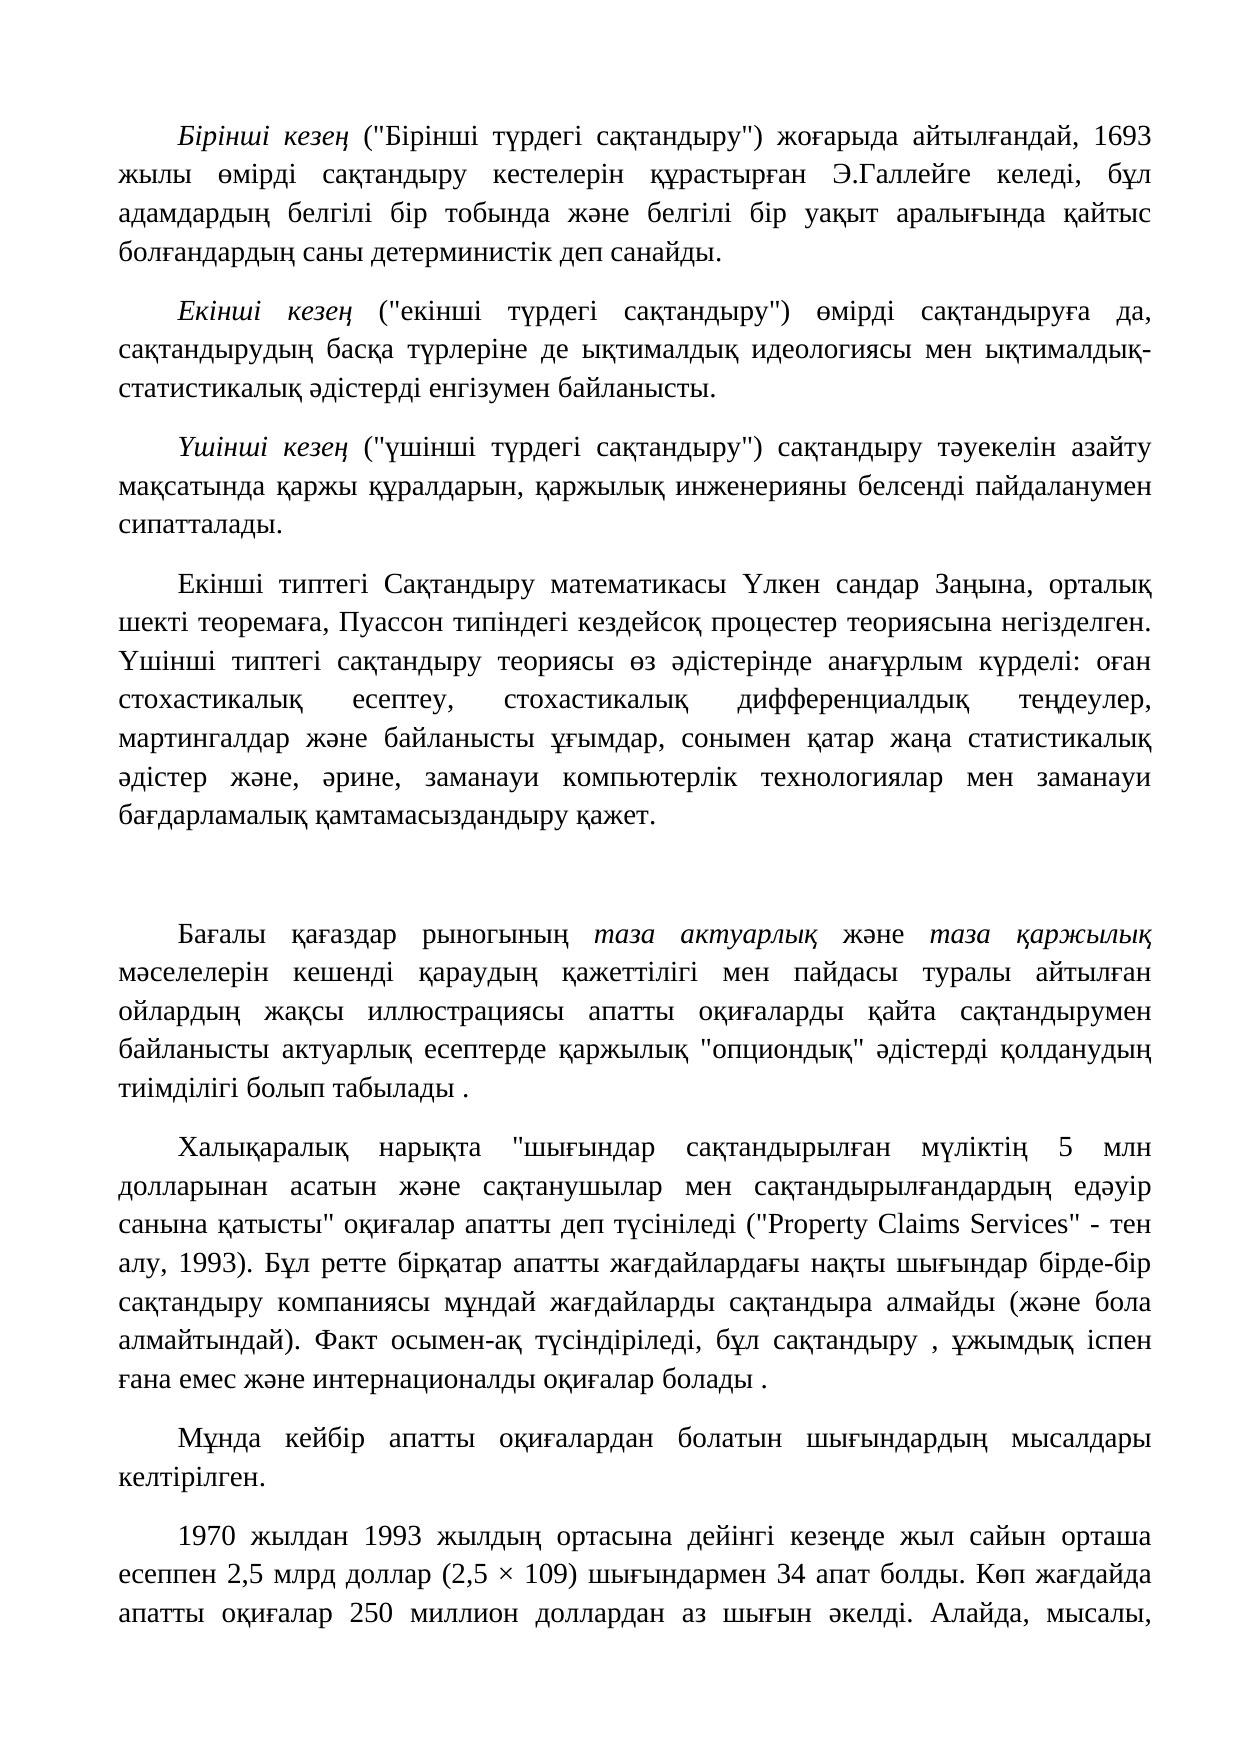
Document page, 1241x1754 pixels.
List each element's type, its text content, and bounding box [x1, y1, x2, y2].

text Бағалы қағаздар рыногының таза актуарлық және таза қаржылық мәселелерін кешенді қараудың қажеттілігі мен пайдасы туралы айтылған ойлардың жақсы иллюстрациясы апатты оқиғаларды қайта сақтандырумен байланысты актуарлық есептерде қаржылық "опциондық" әдістерді қолданудың тиімділігі болып табылады . [118, 916, 1152, 1104]
text Бірінші кезең ("Бірінші түрдегі сақтандыру") жоғарыда айтылғандай, 1693 жылы өмірді сақтандыру кестелерін құрастырған Э.Галлейге келеді, бұл адамдардың белгілі бір тобында және белгілі бір уақыт аралығында қайтыс болғандардың саны детерминистік деп санайды. [118, 118, 1152, 267]
text Екінші кезең ("екінші түрдегі сақтандыру") өмірді сақтандыруға да, сақтандырудың басқа түрлеріне де ықтималдық идеологиясы мен ықтималдық-статистикалық әдістерді енгізумен байланысты. [118, 293, 1152, 404]
text Екінші типтегі Сақтандыру математикасы Үлкен сандар Заңына, орталық шекті теоремаға, Пуассон типіндегі кездейсоқ процестер теориясына негізделген. Үшінші типтегі сақтандыру теориясы өз әдістерінде анағұрлым күрделі: оған стохастикалық есептеу, стохастикалық дифференциалдық теңдеулер, мартингалдар және байланысты ұғымдар, сонымен қатар жаңа статистикалық әдістер және, әрине, заманауи компьютерлік технологиялар мен заманауи бағдарламалық қамтамасыздандыру қажет. [118, 566, 1152, 831]
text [118, 1518, 1152, 1629]
text Мұнда кейбір апатты оқиғалардан болатын шығындардың мысалдары келтірілген. [118, 1420, 1152, 1492]
text Үшінші кезең ("үшінші түрдегі сақтандыру") сақтандыру тәуекелін азайту мақсатында қаржы құралдарын, қаржылық инженерияны белсенді пайдаланумен сипатталады. [118, 429, 1152, 540]
text Халықаралық нарықта "шығындар сақтандырылған мүліктің 5 млн долларынан асатын және сақтанушылар мен сақтандырылғандардың едәуір санына қатысты" оқиғалар апатты деп түсініледі ("Property Claims Services" - тен алу, 1993). Бұл ретте бірқатар апатты жағдайлардағы нақты шығындар бірде-бір сақтандыру компаниясы мұндай жағдайларды сақтандыра алмайды (және бола алмайтындай). Факт осымен-ақ түсіндіріледі, бұл сақтандыру , ұжымдық іспен ғана емес және интернационалды оқиғалар болады . [118, 1129, 1152, 1394]
